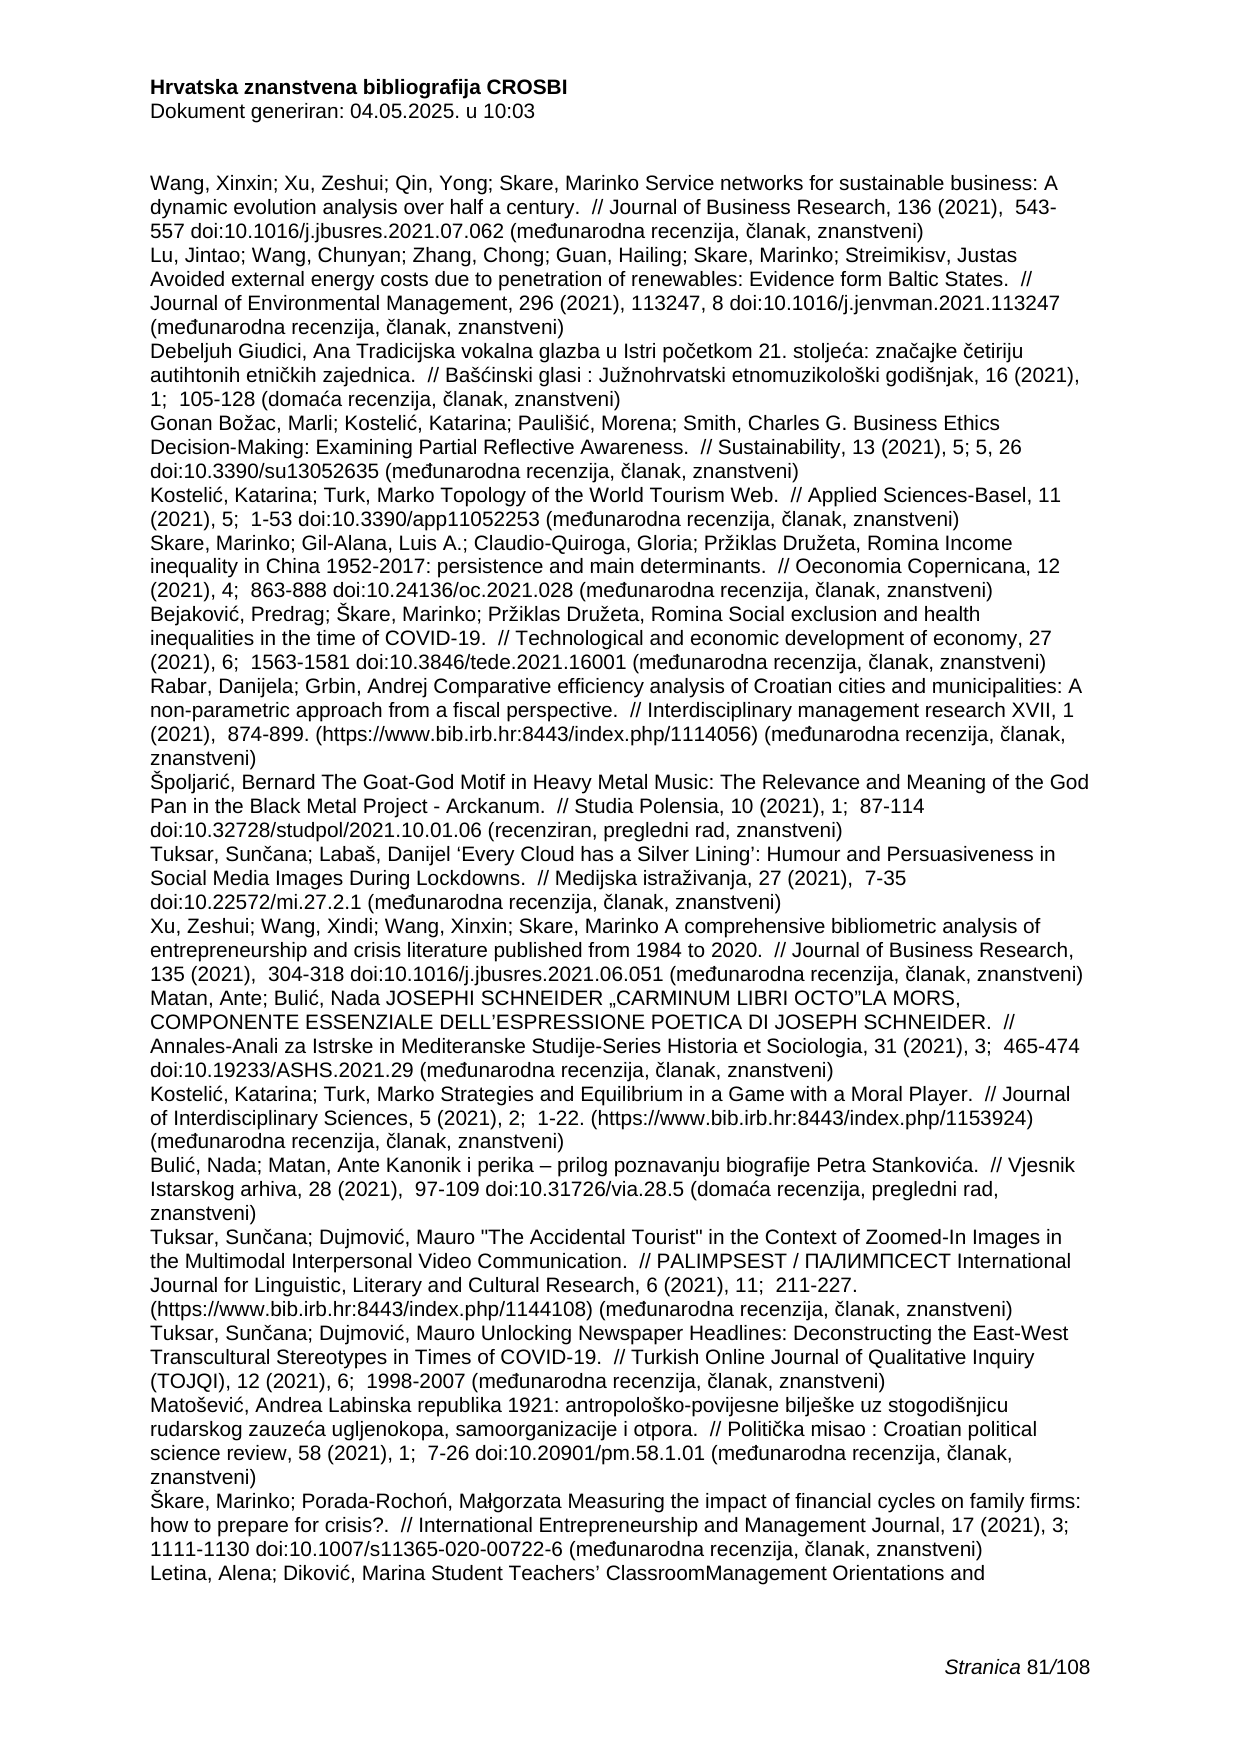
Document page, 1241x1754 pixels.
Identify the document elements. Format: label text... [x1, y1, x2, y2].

text Špoljarić, Bernard [150, 770, 1090, 842]
text Kostelić, Katarina; Turk, Marko [150, 482, 1090, 530]
text Škare, Marinko; Porada-Rochoń, Małgorzata [150, 1489, 1090, 1561]
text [150, 1561, 1090, 1584]
text Gonan Božac, Marli; Kostelić, Katarina; Paulišić, Morena; Smith, Charles G. [150, 411, 1090, 482]
text Tuksar, Sunčana; Labaš, Danijel [150, 842, 1090, 914]
text Bejaković, Predrag; Škare, Marinko; Pržiklas Družeta, Romina [150, 602, 1090, 674]
text Skare, Marinko; Gil-Alana, Luis A.; Claudio-Quiroga, Gloria; Pržiklas Družeta, Romina [150, 530, 1090, 602]
text Debeljuh Giudici, Ana [150, 339, 1090, 411]
text Bulić, Nada; Matan, Ante [150, 1153, 1090, 1225]
text Tuksar, Sunčana; Dujmović, Mauro [150, 1321, 1090, 1393]
text Wang, Xinxin; Xu, Zeshui; Qin, Yong; Skare, Marinko [150, 171, 1090, 243]
text Lu, Jintao; Wang, Chunyan; Zhang, Chong; Guan, Hailing; Skare, Marinko; Streimikisv, Justas [150, 243, 1090, 339]
text Kostelić, Katarina; Turk, Marko [150, 1081, 1090, 1153]
text Tuksar, Sunčana; Dujmović, Mauro [150, 1225, 1090, 1321]
text Rabar, Danijela; Grbin, Andrej [150, 674, 1090, 770]
text Xu, Zeshui; Wang, Xindi; Wang, Xinxin; Skare, Marinko [150, 914, 1090, 986]
text Matošević, Andrea [150, 1393, 1090, 1489]
text Matan, Ante; Bulić, Nada [150, 986, 1090, 1081]
